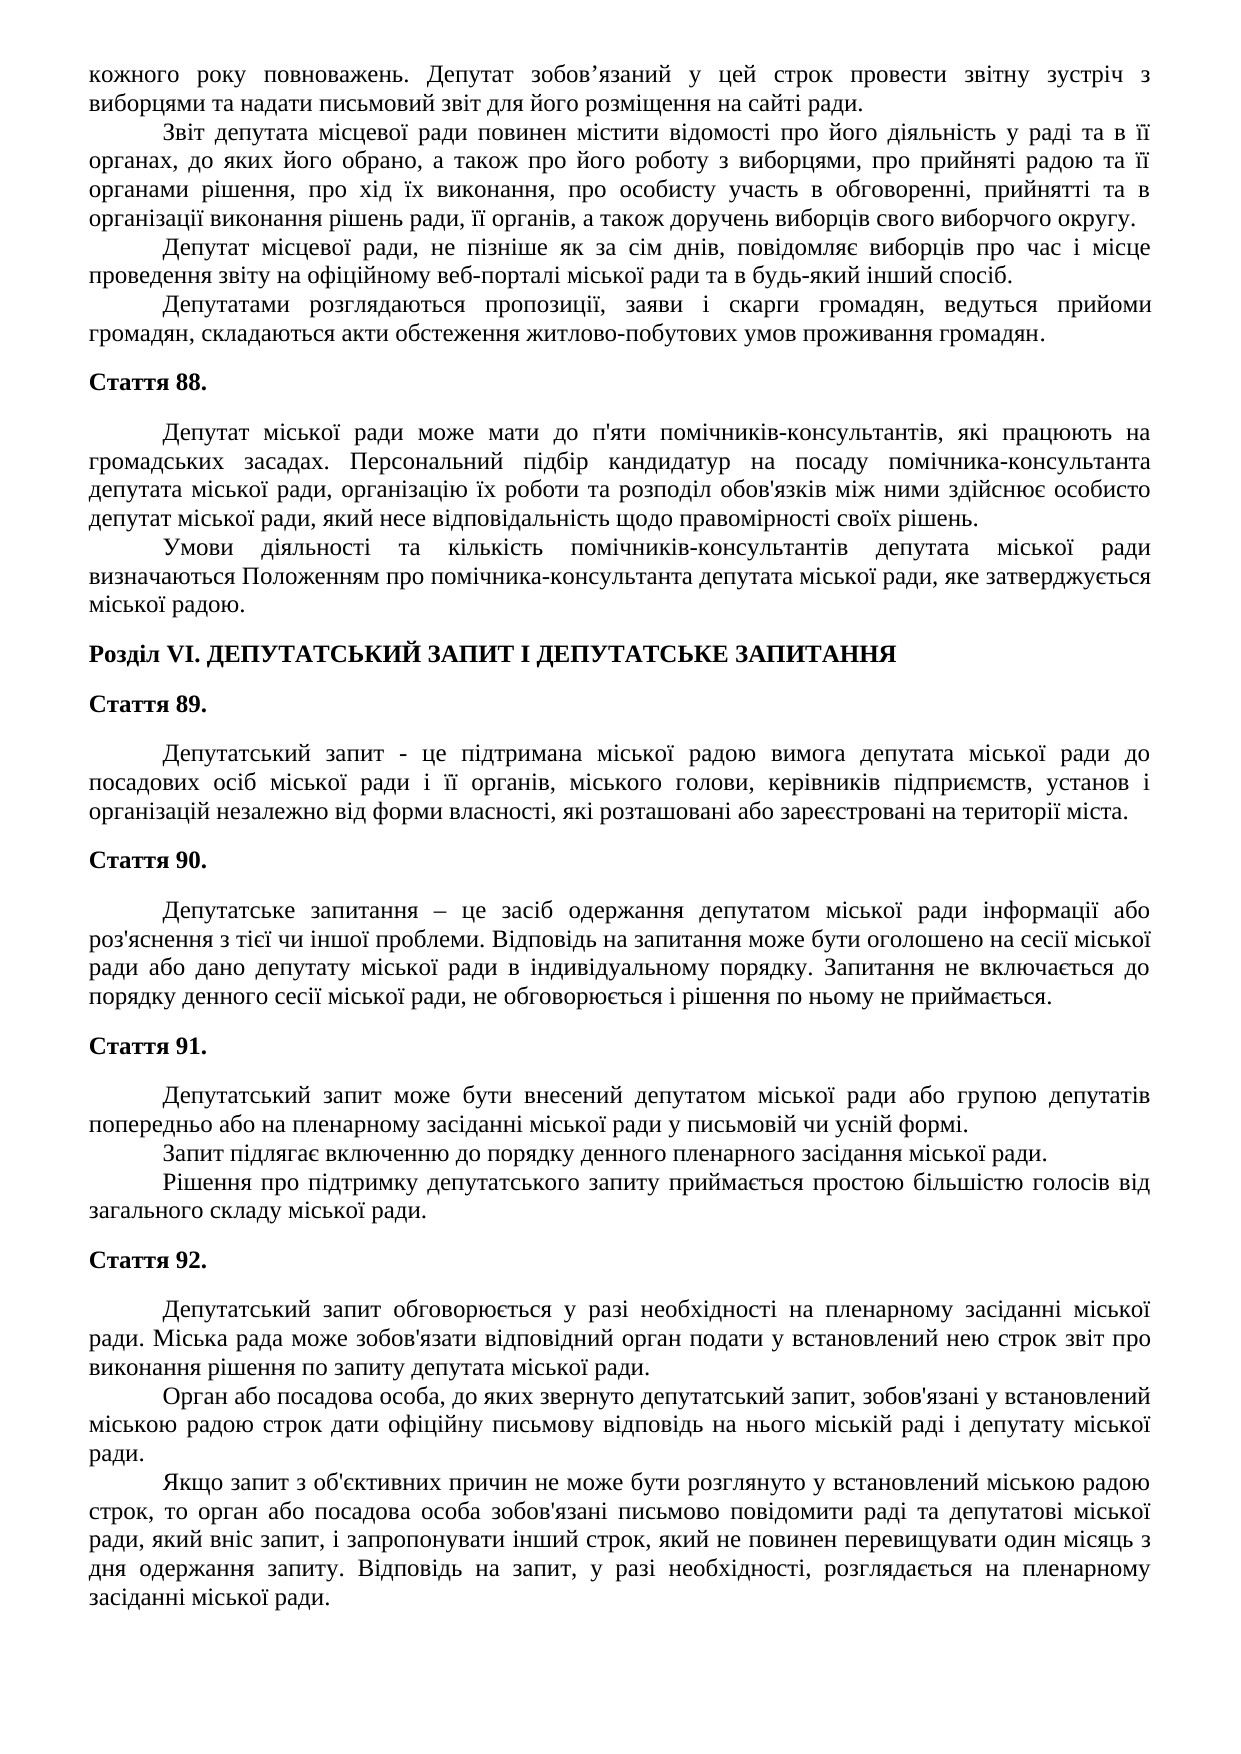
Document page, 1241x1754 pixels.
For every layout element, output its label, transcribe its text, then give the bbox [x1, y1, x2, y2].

text Депутатський запит - це підтримана міської радою вимога депутата міської ради до посадових осіб міської ради і її органів, міського голови, керівників підприємств, установ і організацій незалежно від форми власності, які розташовані або зареєстровані на території міста. [89, 738, 1152, 824]
text Депутат місцевої ради, не пізніше як за сім днів, повідомляє виборців про час і місце проведення звіту на офіційному веб-порталі міської ради та в будь-який інший спосіб. [89, 232, 1152, 289]
text Депутат міської ради може мати до п'яти помічників-консультантів, які працюють на громадських засадах. Персональний підбір кандидатур на посаду помічника-консультанта депутата міської ради, організацію їх роботи та розподіл обов'язків між ними здійснює особисто депутат міської ради, який несе відповідальність щодо правомірності своїх рішень. [89, 417, 1152, 532]
text Стаття 91. [89, 1031, 1152, 1059]
text Стаття 92. [89, 1245, 1152, 1274]
text Орган або посадова особа, до яких звернуто депутатський запит, зобов'язані у встановлений міською радою строк дати офіційну письмову відповідь на нього міській раді і депутату міської ради. [89, 1381, 1152, 1467]
text Запит підлягає включенню до порядку денного пленарного засідання міської ради. [89, 1138, 1152, 1167]
text Якщо запит з об'єктивних причин не може бути розглянуто у встановлений міською радою строк, то орган або посадова особа зобов'язані письмово повідомити раді та депутатові міської ради, який вніс запит, і запропонувати інший строк, який не повинен перевищувати один місяць з дня одержання запиту. Відповідь на запит, у разі необхідності, розглядається на пленарному засіданні міської ради. [89, 1467, 1152, 1611]
text Депутатський запит може бути внесений депутатом міської ради або групою депутатів попередньо або на пленарному засіданні міської ради у письмовій чи усній формі. [89, 1080, 1152, 1138]
text Стаття 89. [89, 689, 1152, 717]
text Стаття 90. [89, 845, 1152, 874]
text Стаття 88. [89, 367, 1152, 396]
text Розділ VІ. ДЕПУТАТСЬКИЙ ЗАПИТ І ДЕПУТАТСЬКЕ ЗАПИТАННЯ [89, 639, 1152, 668]
text Депутатське запитання – це засіб одержання депутатом міської ради інформації або роз'яснення з тієї чи іншої проблеми. Відповідь на запитання може бути оголошено на сесії міської ради або дано депутату міської ради в індивідуальному порядку. Запитання не включається до порядку денного сесії міської ради, не обговорюється і рішення по ньому не приймається. [89, 895, 1152, 1010]
text Звіт депутата місцевої ради повинен містити відомості про його діяльність у раді та в її органах, до яких його обрано, а також про його роботу з виборцями, про прийняті радою та її органами рішення, про хід їх виконання, про особисту участь в обговоренні, прийнятті та в організації виконання рішень ради, її органів, а також доручень виборців свого виборчого округу. [89, 117, 1152, 232]
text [89, 59, 1152, 117]
text Депутатами розглядаються пропозиції, заяви і скарги громадян, ведуться прийоми громадян, складаються акти обстеження житлово-побутових умов проживання громадян. [89, 289, 1152, 347]
text Депутатський запит обговорюється у разі необхідності на пленарному засіданні міської ради. Міська рада може зобов'язати відповідний орган подати у встановлений нею строк звіт про виконання рішення по запиту депутата міської ради. [89, 1294, 1152, 1381]
text Рішення про підтримку депутатського запиту приймається простою більшістю голосів від загального складу міської ради. [89, 1167, 1152, 1224]
text Умови діяльності та кількість помічників-консультантів депутата міської ради визначаються Положенням про помічника-консультанта депутата міської ради, яке затверджується міської радою. [89, 532, 1152, 618]
